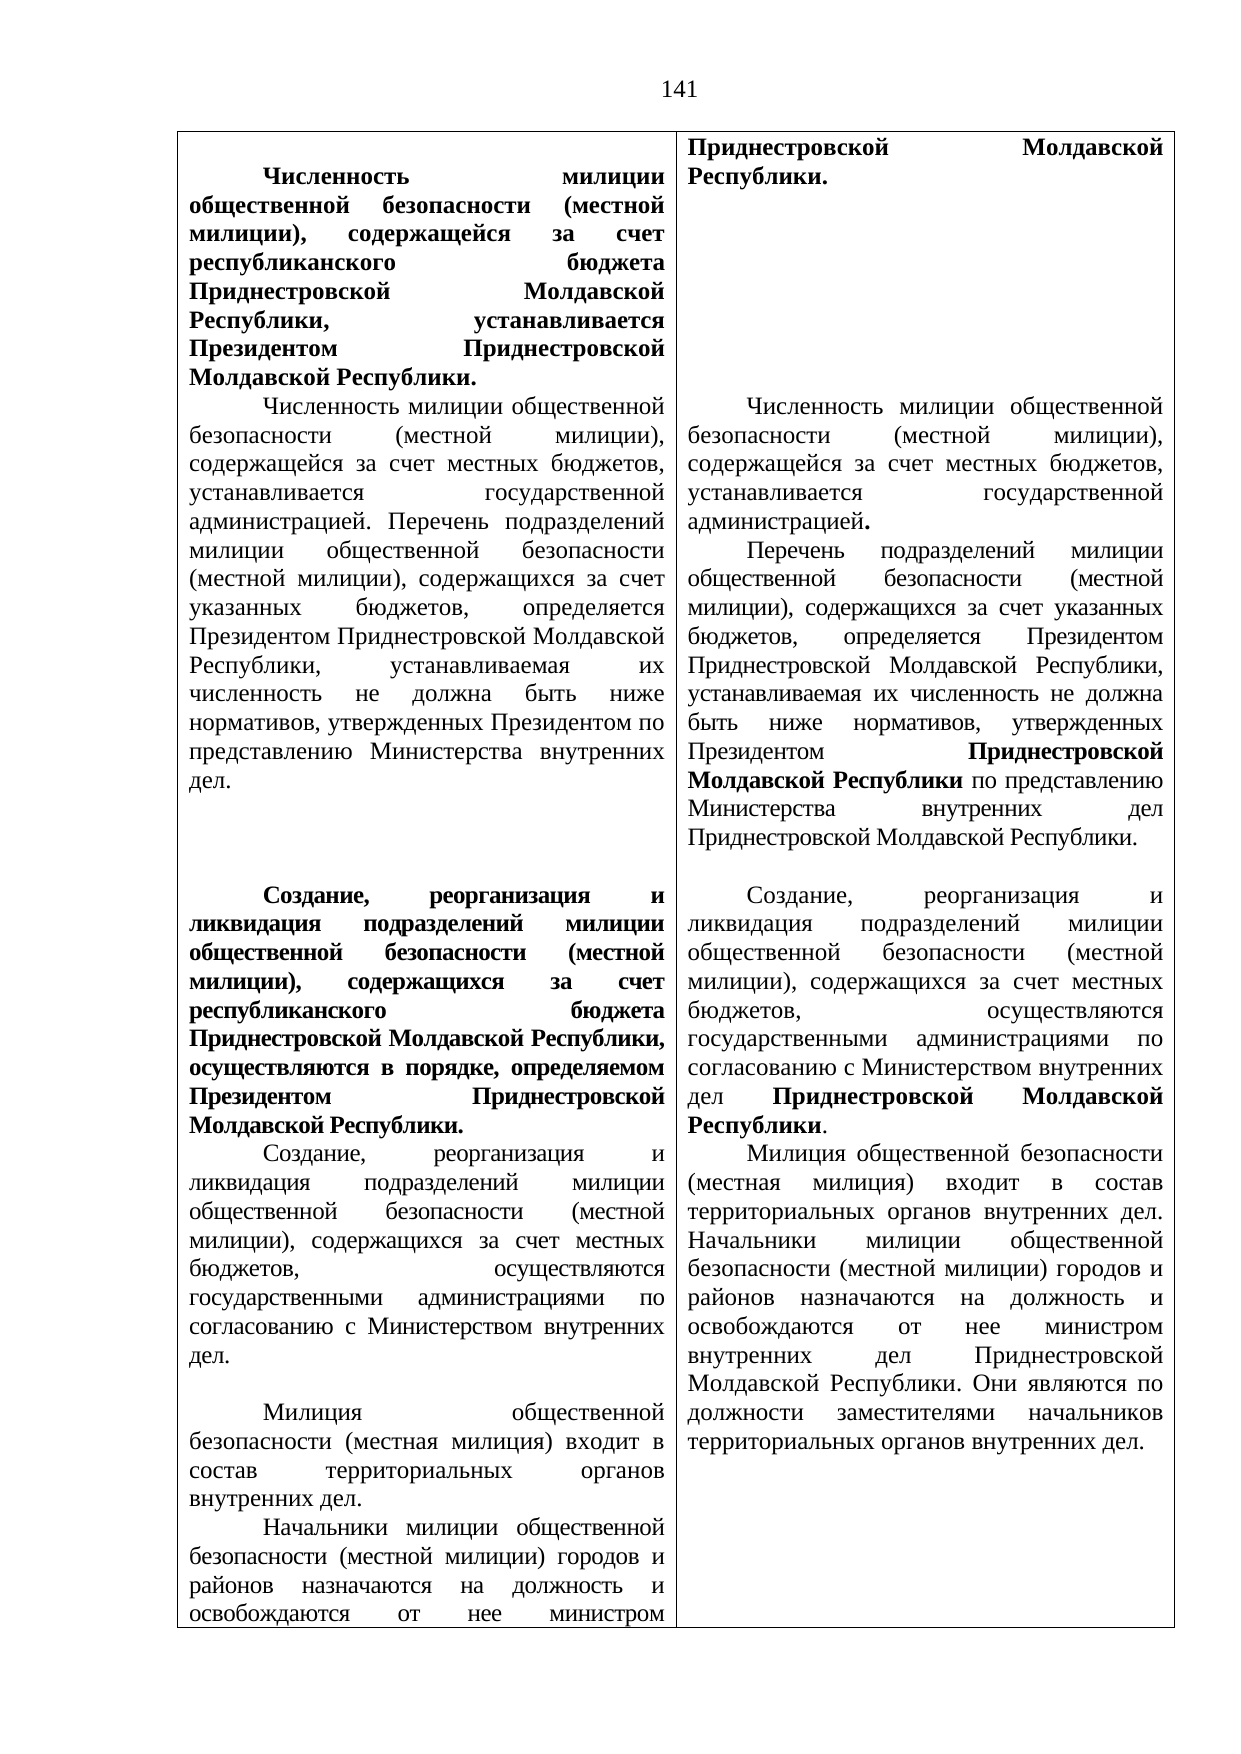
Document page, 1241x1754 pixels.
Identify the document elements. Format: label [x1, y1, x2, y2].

table_cell [178, 132, 676, 1627]
table_cell [677, 132, 1174, 1627]
